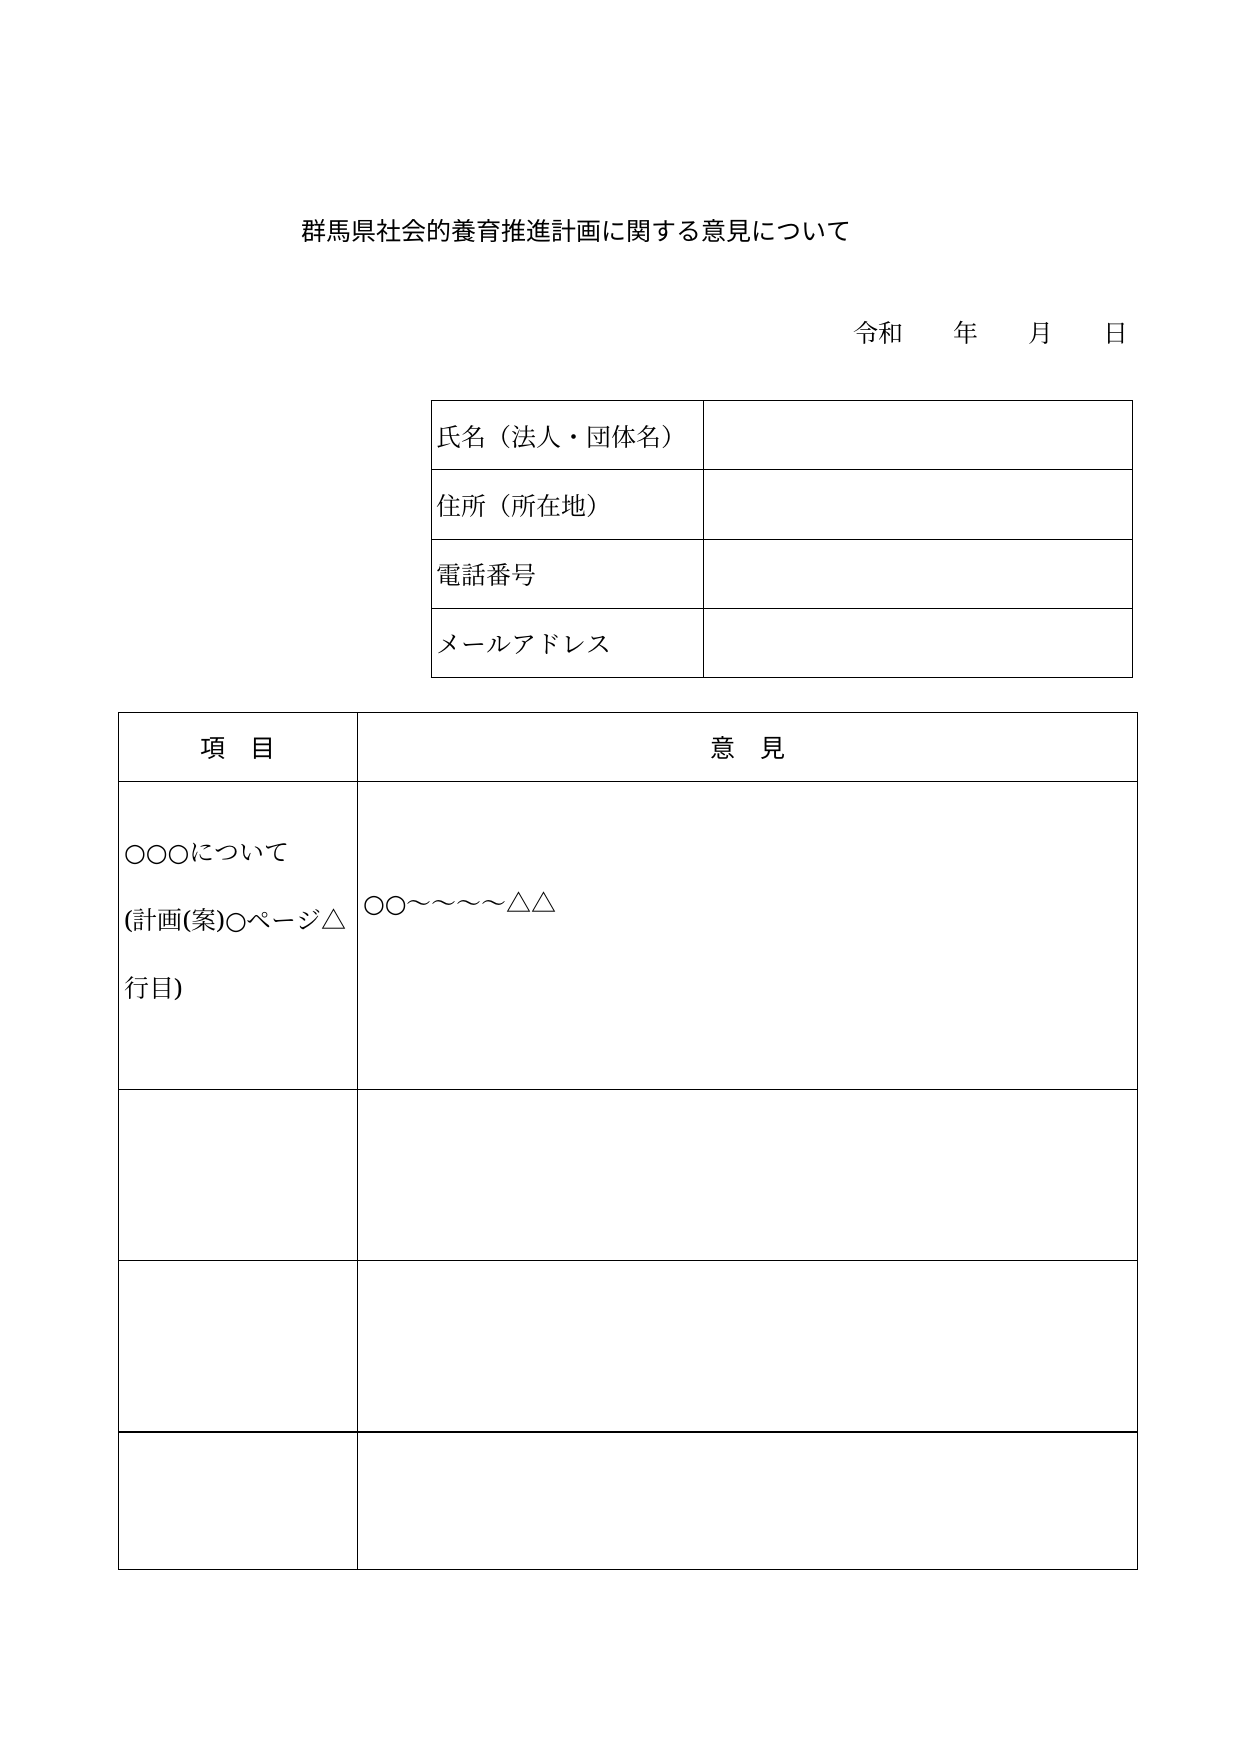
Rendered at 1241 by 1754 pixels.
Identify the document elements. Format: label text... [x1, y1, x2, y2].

table_cell ○○～～～～△△ [358, 782, 1137, 1089]
table_cell [119, 1261, 357, 1431]
table_cell 住所（所在地） [432, 470, 703, 538]
table_cell [358, 1433, 1137, 1569]
table_header 項 目 [119, 713, 357, 781]
table_cell [119, 1090, 357, 1260]
text 令和 年 月 日 [112, 298, 1128, 366]
table_cell [704, 470, 1132, 538]
table_cell 電話番号 [432, 540, 703, 608]
table_cell [704, 540, 1132, 608]
table_cell ○○○について (計画(案)○ページ△行目) [119, 782, 357, 1089]
table_header 氏名（法人・団体名） [432, 401, 703, 469]
table_cell [704, 609, 1132, 677]
text 群馬県社会的養育推進計画に関する意見について [112, 196, 1039, 264]
table_cell [358, 1090, 1137, 1260]
table_cell [119, 1433, 357, 1569]
table_header 意 見 [358, 713, 1137, 781]
table_header [704, 401, 1132, 469]
table_cell メールアドレス [432, 609, 703, 677]
table_cell [358, 1261, 1137, 1431]
